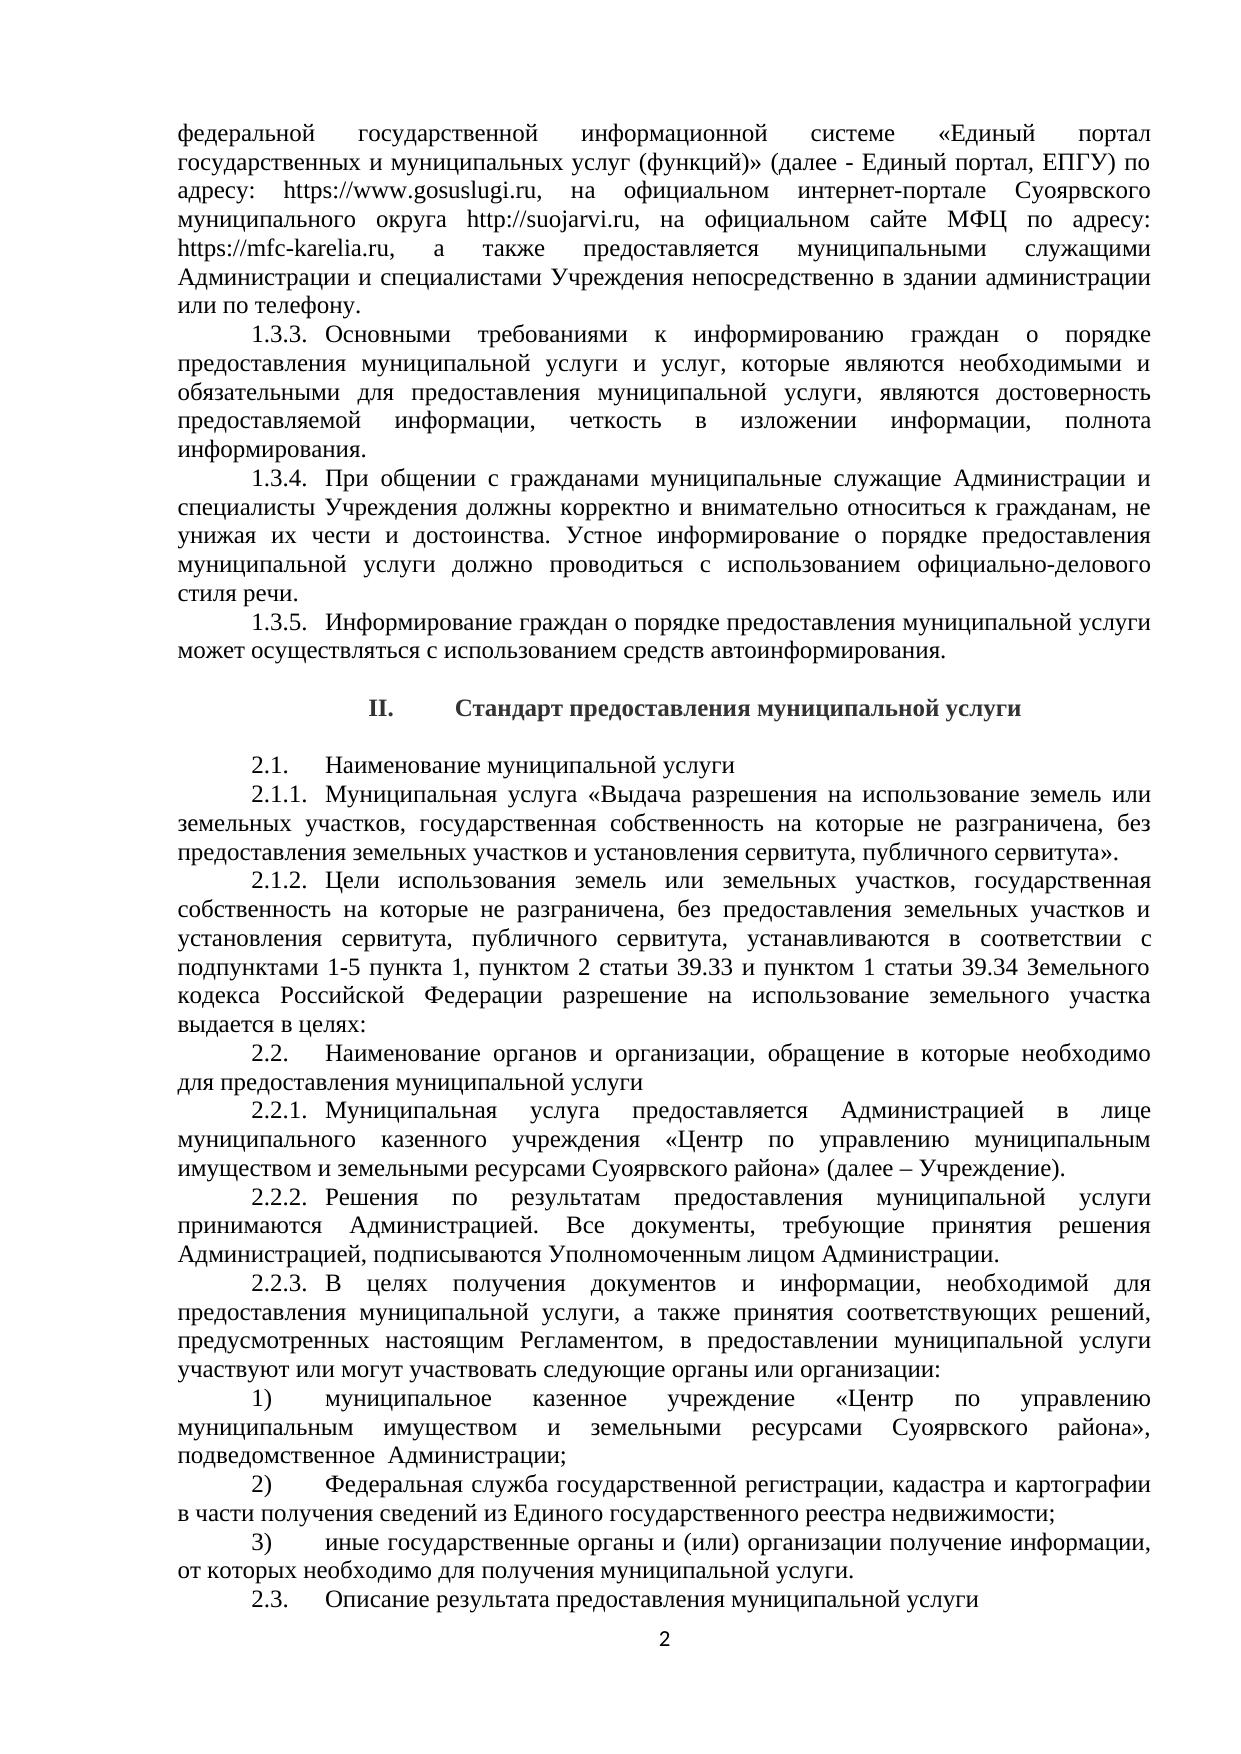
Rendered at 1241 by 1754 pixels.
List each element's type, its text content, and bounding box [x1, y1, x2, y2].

list Основными требованиями к информированию граждан о порядке предоставления муниципальной услуги и услуг, которые являются необходимыми и обязательными для предоставления муниципальной услуги, являются достоверность предоставляемой информации, четкость в изложении информации, полнота информирования. [177, 319, 1152, 463]
list Стандарт предоставления муниципальной услуги [177, 693, 1152, 722]
list Федеральная служба государственной регистрации, кадастра и картографии в части получения сведений из Единого государственного реестра недвижимости; [177, 1469, 1152, 1527]
list Наименование муниципальной услуги [177, 751, 1152, 779]
list Описание результата предоставления муниципальной услуги [177, 1584, 1152, 1613]
list муниципальное казенное учреждение «Центр по управлению муниципальным имуществом и земельными ресурсами Суоярвского района», подведомственное Администрации; [177, 1383, 1152, 1469]
list При общении с гражданами муниципальные служащие Администрации и специалисты Учреждения должны корректно и внимательно относиться к гражданам, не унижая их чести и достоинства. Устное информирование о порядке предоставления муниципальной услуги должно проводиться с использованием официально-делового стиля речи. [177, 463, 1152, 607]
list Цели использования земель или земельных участков, государственная собственность на которые не разграничена, без предоставления земельных участков и установления сервитута, публичного сервитута, устанавливаются в соответствии с подпунктами 1-5 пункта 1, пунктом 2 статьи 39.33 и пунктом 1 статьи 39.34 Земельного кодекса Российской Федерации разрешение на использование земельного участка выдается в целях: [177, 866, 1152, 1038]
list Муниципальная услуга предоставляется Администрацией в лице муниципального казенного учреждения «Центр по управлению муниципальным имуществом и земельными ресурсами Суоярвского района» (далее – Учреждение). [177, 1096, 1152, 1182]
list Информирование граждан о порядке предоставления муниципальной услуги может осуществляться с использованием средств автоинформирования. [177, 607, 1152, 664]
list Решения по результатам предоставления муниципальной услуги принимаются Администрацией. Все документы, требующие принятия решения Администрацией, подписываются Уполномоченным лицом Администрации. [177, 1182, 1152, 1268]
list иные государственные органы и (или) организации получение информации, от которых необходимо для получения муниципальной услуги. [177, 1527, 1152, 1584]
list В целях получения документов и информации, необходимой для предоставления муниципальной услуги, а также принятия соответствующих решений, предусмотренных настоящим Регламентом, в предоставлении муниципальной услуги участвуют или могут участвовать следующие органы или организации: [177, 1268, 1152, 1383]
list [177, 118, 1152, 319]
list Наименование органов и организации, обращение в которые необходимо для предоставления муниципальной услуги [177, 1038, 1152, 1096]
list Муниципальная услуга «Выдача разрешения на использование земель или земельных участков, государственная собственность на которые не разграничена, без предоставления земельных участков и установления сервитута, публичного сервитута». [177, 779, 1152, 866]
